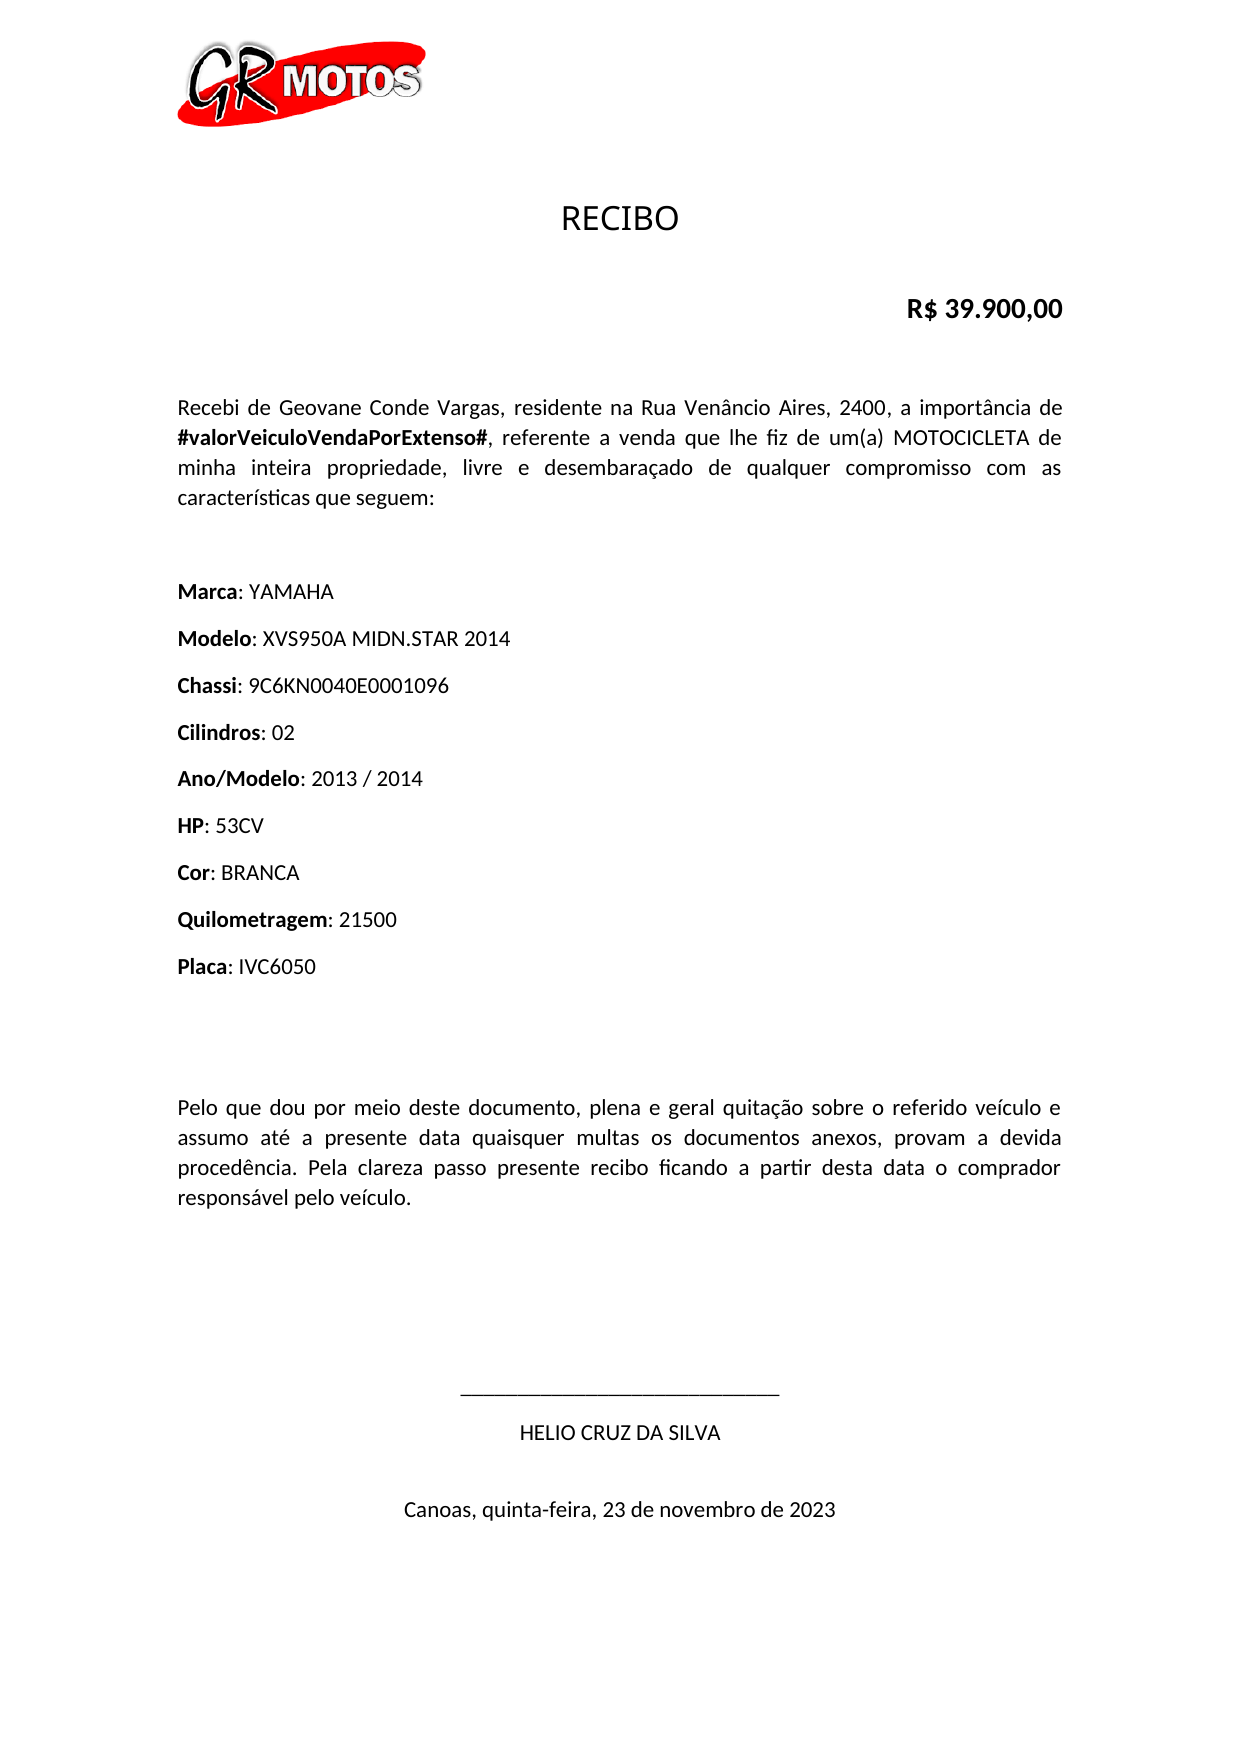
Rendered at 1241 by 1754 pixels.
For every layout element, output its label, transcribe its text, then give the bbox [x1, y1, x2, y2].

text Cilindros: 02 [177, 718, 1063, 746]
text Quilometragem: 21500 [177, 905, 1063, 933]
text HELIO CRUZ DA SILVA [177, 1418, 1063, 1446]
text Placa: IVC6050 [177, 952, 1063, 980]
text Modelo: XVS950A MIDN.STAR 2014 [177, 624, 1063, 652]
text Pelo que dou por meio deste documento, plena e geral quitação sobre o referido veículo e assumo até a presente data quaisquer multas os documentos anexos, provam a devida procedência. Pela clareza passo presente recibo ficando a partir desta data o comprador responsável pelo veículo. [177, 1093, 1063, 1211]
text R$ 39.900,00 [177, 291, 1063, 326]
picture [177, 23, 461, 142]
subtitle RECIBO [177, 195, 1063, 240]
text ____________________________ [177, 1371, 1063, 1399]
text Recebi de Geovane Conde Vargas, residente na Rua Venâncio Aires, 2400, a importância de #valorVeiculoVendaPorExtenso#, referente a venda que lhe fiz de um(a) MOTOCICLETA de minha inteira propriedade, livre e desembaraçado de qualquer compromisso com as características que seguem: [177, 393, 1063, 511]
text HP: 53CV [177, 811, 1063, 839]
text Cor: BRANCA [177, 858, 1063, 886]
text Marca: YAMAHA [177, 577, 1063, 605]
text Canoas, quinta-feira, 23 de novembro de 2023 [177, 1495, 1063, 1523]
text Chassi: 9C6KN0040E0001096 [177, 671, 1063, 699]
text Ano/Modelo: 2013 / 2014 [177, 764, 1063, 792]
